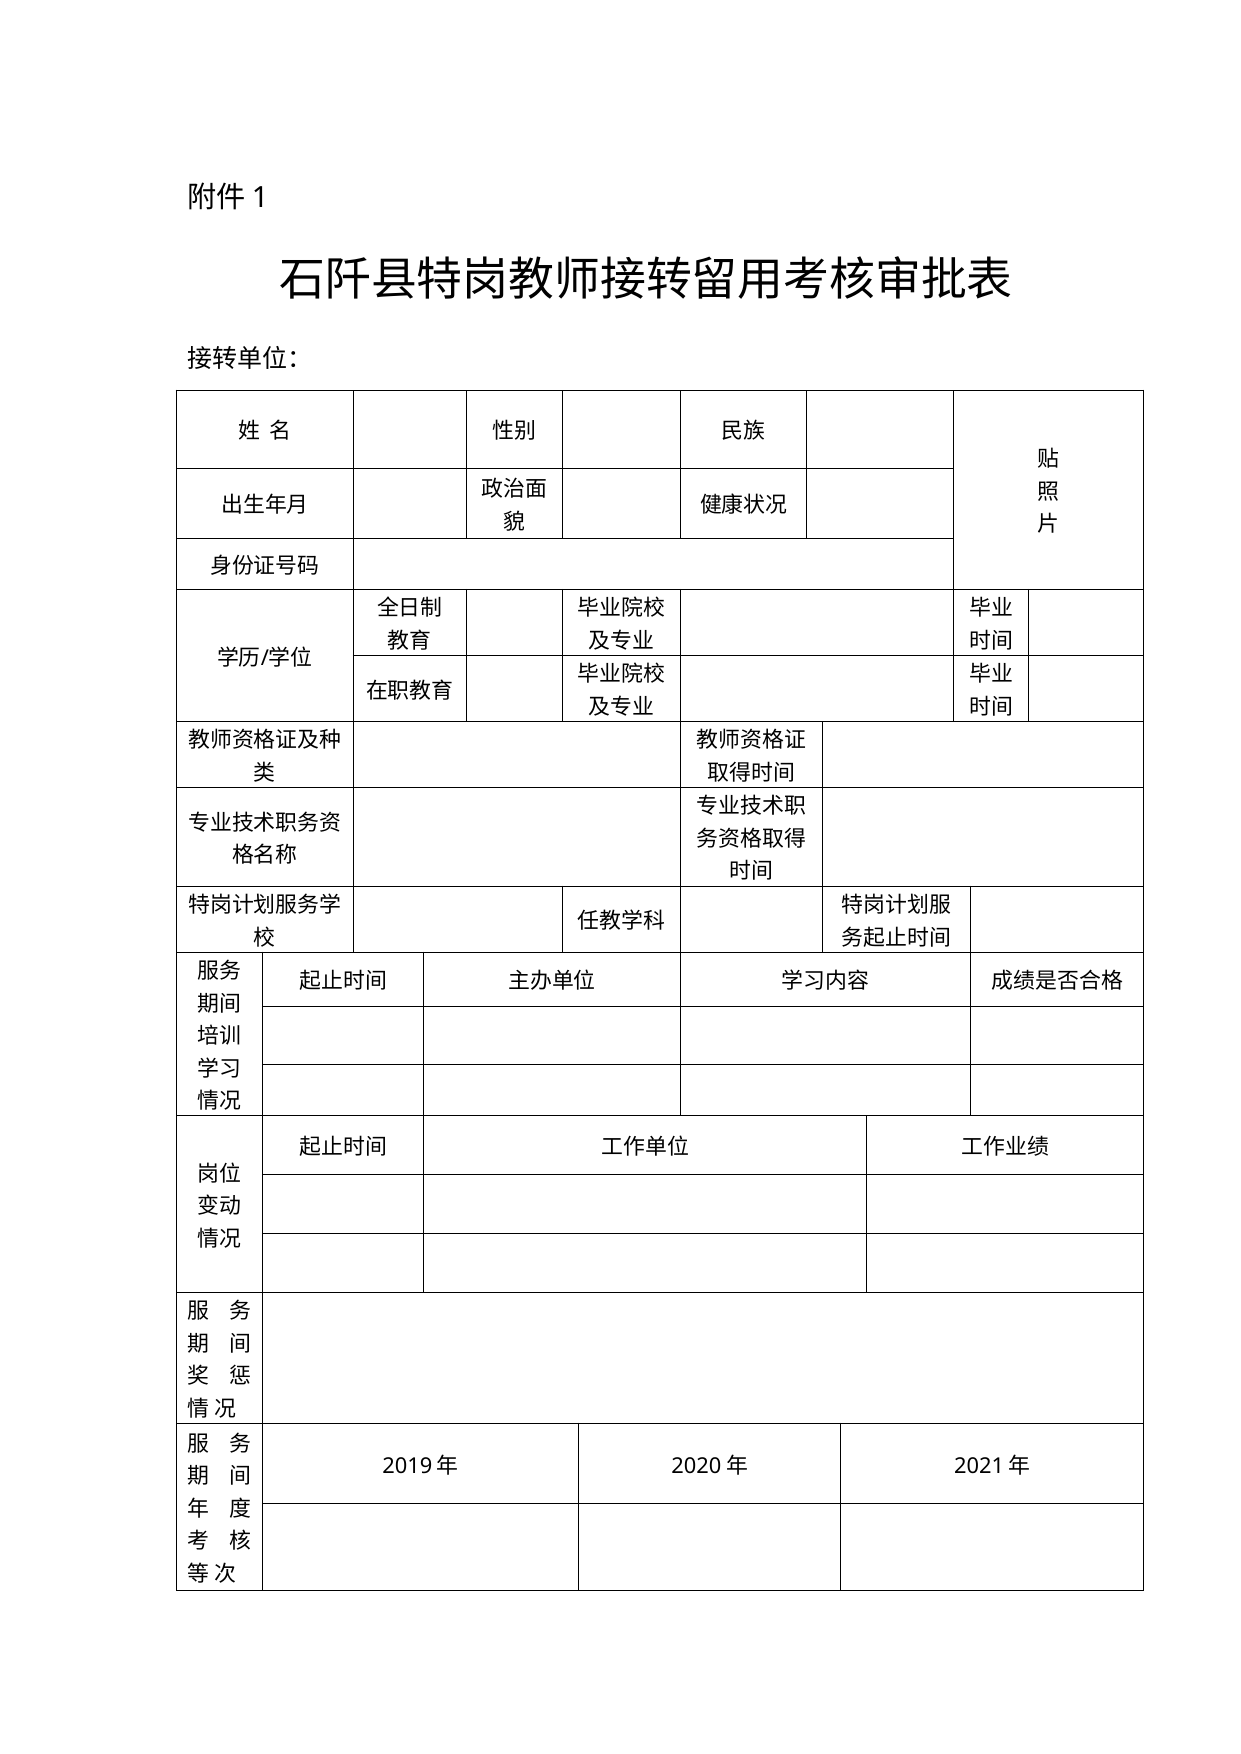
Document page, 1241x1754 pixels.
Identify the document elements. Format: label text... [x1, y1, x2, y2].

table_cell [263, 1007, 423, 1064]
table_cell [424, 1175, 866, 1233]
table_cell [681, 656, 953, 721]
table_cell [971, 887, 1143, 952]
table_cell [971, 1007, 1143, 1064]
table_cell 特岗计划服务起止时间 [823, 887, 970, 952]
table_cell 主办单位 [424, 953, 680, 1006]
table_cell [467, 656, 562, 721]
table_cell [841, 1504, 1143, 1590]
table_cell [424, 1065, 680, 1115]
table_cell [424, 1234, 866, 1292]
table_cell [681, 1007, 970, 1064]
table_cell 毕业时间 [954, 590, 1028, 655]
table_cell 专业技术职务资格名称 [177, 788, 353, 886]
table_cell [579, 1504, 840, 1590]
table_cell [1029, 590, 1143, 655]
table_cell 学历/学位 [177, 590, 353, 721]
table_cell [681, 590, 953, 655]
text 接转单位： [187, 324, 1053, 389]
table_cell [467, 590, 562, 655]
table_cell 2020年 [579, 1424, 840, 1503]
table_cell 教师资格证取得时间 [681, 722, 822, 787]
table_cell 岗位变动情况 [177, 1116, 262, 1292]
table_cell [263, 1234, 423, 1292]
table_cell 2019年 [263, 1424, 578, 1503]
table_cell 特岗计划服务学校 [177, 887, 353, 952]
table_cell 工作业绩 [867, 1116, 1143, 1173]
text 石阡县特岗教师接转留用考核审批表 [187, 227, 1023, 324]
table_cell 工作单位 [424, 1116, 866, 1173]
table_cell 健康状况 [681, 469, 806, 538]
table_cell 任教学科 [563, 887, 680, 952]
table_cell 服务期间年度考核等 次 [177, 1424, 262, 1590]
table_cell [1029, 656, 1143, 721]
table_cell 2021年 [841, 1424, 1143, 1503]
table_header 民族 [681, 391, 806, 468]
table_cell [263, 1293, 1143, 1423]
table_cell 成绩是否合格 [971, 953, 1143, 1006]
table_cell [823, 788, 1143, 886]
table_cell 毕业院校及专业 [563, 590, 680, 655]
table_cell [867, 1234, 1143, 1292]
table_cell 学习内容 [681, 953, 970, 1006]
table_header 贴 照 片 [954, 391, 1143, 589]
table_cell [807, 469, 953, 538]
table_cell 起止时间 [263, 953, 423, 1006]
table_cell 服务期间奖惩情 况 [177, 1293, 262, 1423]
table_cell [354, 469, 466, 538]
table_cell 毕业院校及专业 [563, 656, 680, 721]
table_cell [354, 887, 562, 952]
table_cell [354, 539, 953, 589]
table_cell [681, 1065, 970, 1115]
table_cell [354, 788, 680, 886]
table_cell 全日制 教育 [354, 590, 466, 655]
table_cell 在职教育 [354, 656, 466, 721]
table_cell 政治面貌 [467, 469, 562, 538]
table_cell 毕业时间 [954, 656, 1028, 721]
table_cell 出生年月 [177, 469, 353, 538]
table_header 性别 [467, 391, 562, 468]
table_cell [867, 1175, 1143, 1233]
table_cell [563, 469, 680, 538]
table_cell [681, 887, 822, 952]
table_cell 专业技术职 务资格取得 时间 [681, 788, 822, 886]
table_cell [263, 1065, 423, 1115]
table_header 姓 名 [177, 391, 353, 468]
table_cell [263, 1504, 578, 1590]
table_cell [263, 1175, 423, 1233]
table_cell [424, 1007, 680, 1064]
table_cell [354, 722, 680, 787]
table_header [563, 391, 680, 468]
table_cell 服务期间培训学习情况 [177, 953, 262, 1115]
table_header [807, 391, 953, 468]
text 附件1 [187, 162, 1053, 227]
table_cell 身份证号码 [177, 539, 353, 589]
table_cell 教师资格证及种类 [177, 722, 353, 787]
table_cell [823, 722, 1143, 787]
table_cell 起止时间 [263, 1116, 423, 1173]
table_cell [971, 1065, 1143, 1115]
table_header [354, 391, 466, 468]
